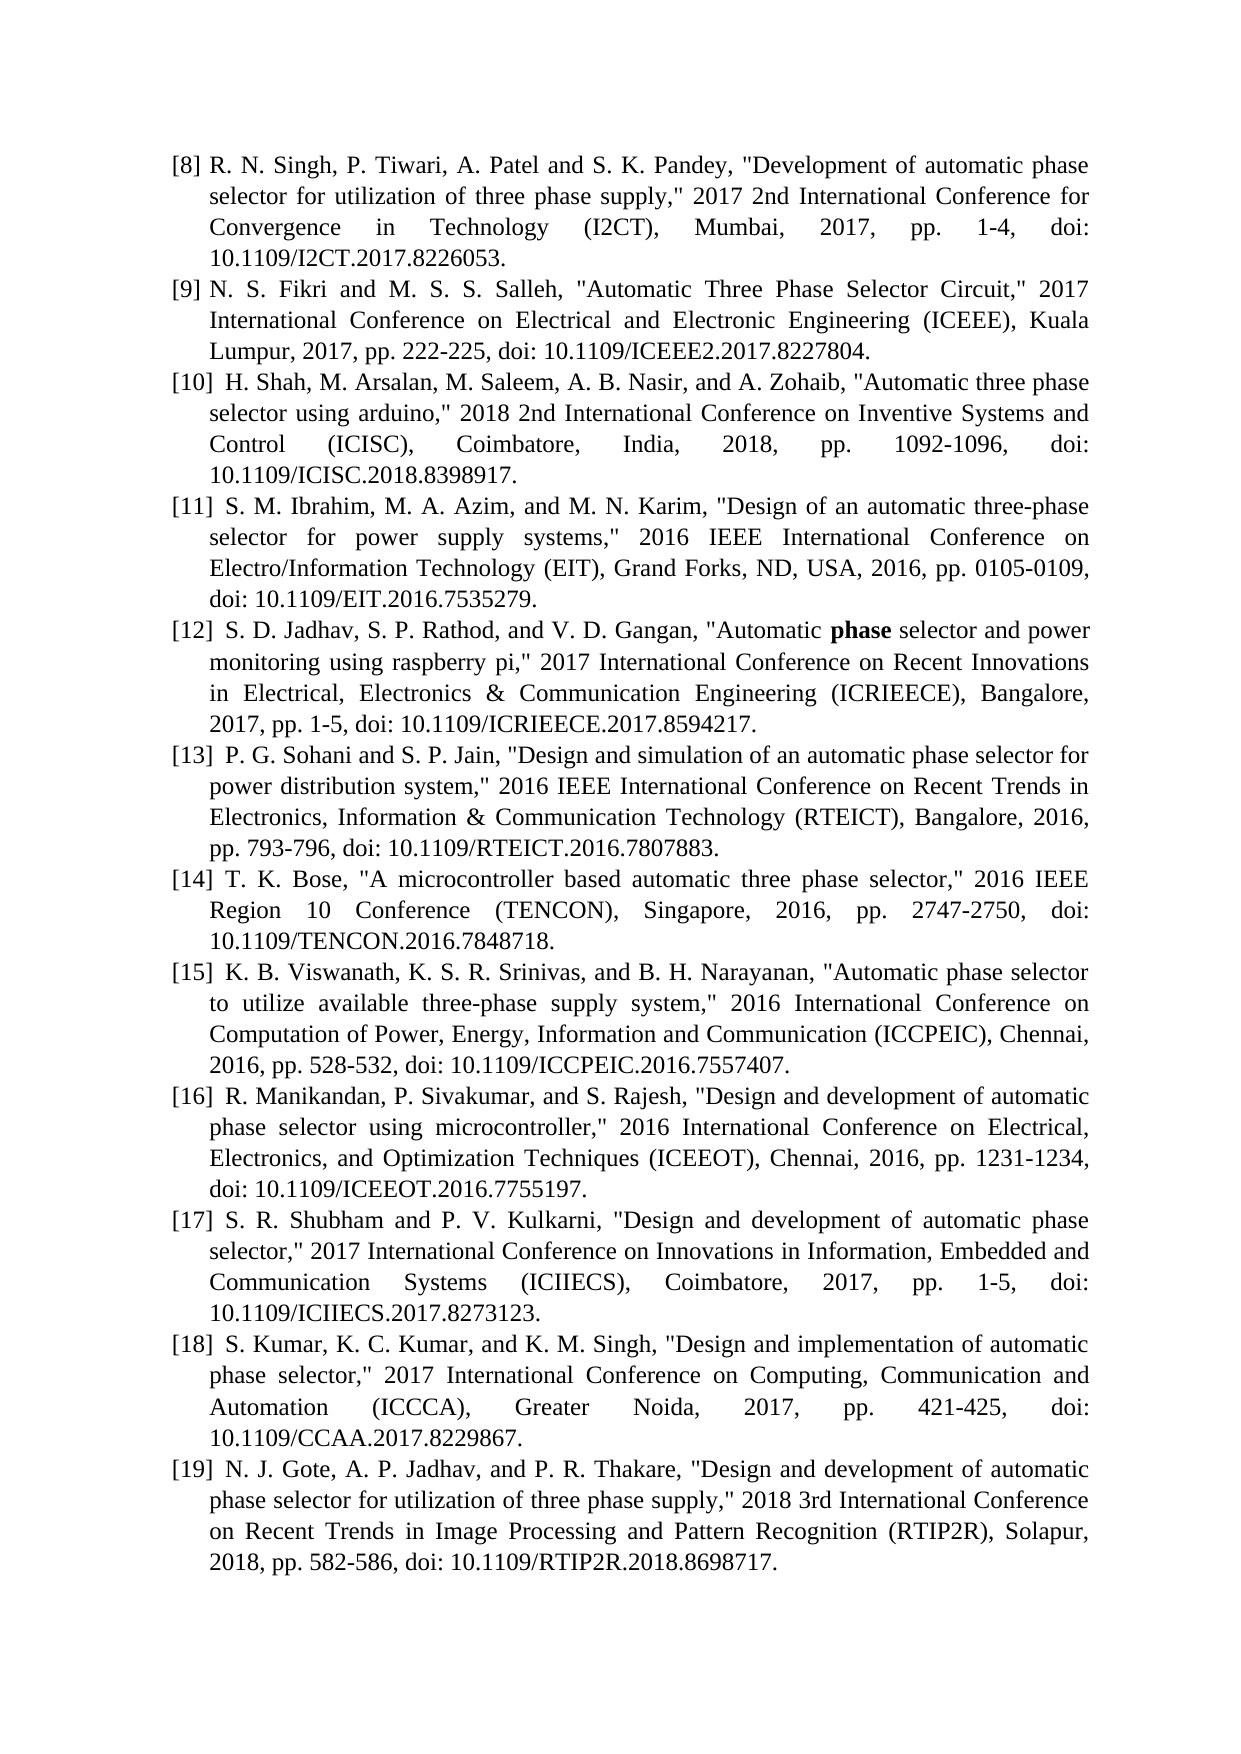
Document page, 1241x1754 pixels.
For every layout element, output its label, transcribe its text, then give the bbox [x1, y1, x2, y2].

list K. B. Viswanath, K. S. R. Srinivas, and B. H. Narayanan, "Automatic phase selector to utilize available three-phase supply system," 2016 International Conference on Computation of Power, Energy, Information and Communication (ICCPEIC), Chennai, 2016, pp. 528-532, doi: 10.1109/ICCPEIC.2016.7557407. [172, 957, 1090, 1079]
list S. D. Jadhav, S. P. Rathod, and V. D. Gangan, "Automatic phase selector and power monitoring using raspberry pi," 2017 International Conference on Recent Innovations in Electrical, Electronics & Communication Engineering (ICRIEECE), Bangalore, 2017, pp. 1-5, doi: 10.1109/ICRIEECE.2017.8594217. [172, 616, 1090, 737]
list R. Manikandan, P. Sivakumar, and S. Rajesh, "Design and development of automatic phase selector using microcontroller," 2016 International Conference on Electrical, Electronics, and Optimization Techniques (ICEEOT), Chennai, 2016, pp. 1231-1234, doi: 10.1109/ICEEOT.2016.7755197. [172, 1081, 1090, 1203]
list S. Kumar, K. C. Kumar, and K. M. Singh, "Design and implementation of automatic phase selector," 2017 International Conference on Computing, Communication and Automation (ICCCA), Greater Noida, 2017, pp. 421-425, doi: 10.1109/CCAA.2017.8229867. [172, 1329, 1090, 1451]
list S. M. Ibrahim, M. A. Azim, and M. N. Karim, "Design of an automatic three-phase selector for power supply systems," 2016 IEEE International Conference on Electro/Information Technology (EIT), Grand Forks, ND, USA, 2016, pp. 0105-0109, doi: 10.1109/EIT.2016.7535279. [172, 491, 1090, 613]
list S. R. Shubham and P. V. Kulkarni, "Design and development of automatic phase selector," 2017 International Conference on Innovations in Information, Embedded and Communication Systems (ICIIECS), Coimbatore, 2017, pp. 1-5, doi: 10.1109/ICIIECS.2017.8273123. [172, 1205, 1090, 1327]
list R. N. Singh, P. Tiwari, A. Patel and S. K. Pandey, "Development of automatic phase selector for utilization of three phase supply," 2017 2nd International Conference for Convergence in Technology (I2CT), Mumbai, 2017, pp. 1-4, doi: 10.1109/I2CT.2017.8226053. [172, 150, 1090, 272]
list T. K. Bose, "A microcontroller based automatic three phase selector," 2016 IEEE Region 10 Conference (TENCON), Singapore, 2016, pp. 2747-2750, doi: 10.1109/TENCON.2016.7848718. [172, 864, 1090, 955]
list P. G. Sohani and S. P. Jain, "Design and simulation of an automatic phase selector for power distribution system," 2016 IEEE International Conference on Recent Trends in Electronics, Information & Communication Technology (RTEICT), Bangalore, 2016, pp. 793-796, doi: 10.1109/RTEICT.2016.7807883. [172, 740, 1090, 862]
list N. J. Gote, A. P. Jadhav, and P. R. Thakare, "Design and development of automatic phase selector for utilization of three phase supply," 2018 3rd International Conference on Recent Trends in Image Processing and Pattern Recognition (RTIP2R), Solapur, 2018, pp. 582-586, doi: 10.1109/RTIP2R.2018.8698717. [172, 1454, 1090, 1576]
list H. Shah, M. Arsalan, M. Saleem, A. B. Nasir, and A. Zohaib, "Automatic three phase selector using arduino," 2018 2nd International Conference on Inventive Systems and Control (ICISC), Coimbatore, India, 2018, pp. 1092-1096, doi: 10.1109/ICISC.2018.8398917. [172, 367, 1090, 489]
